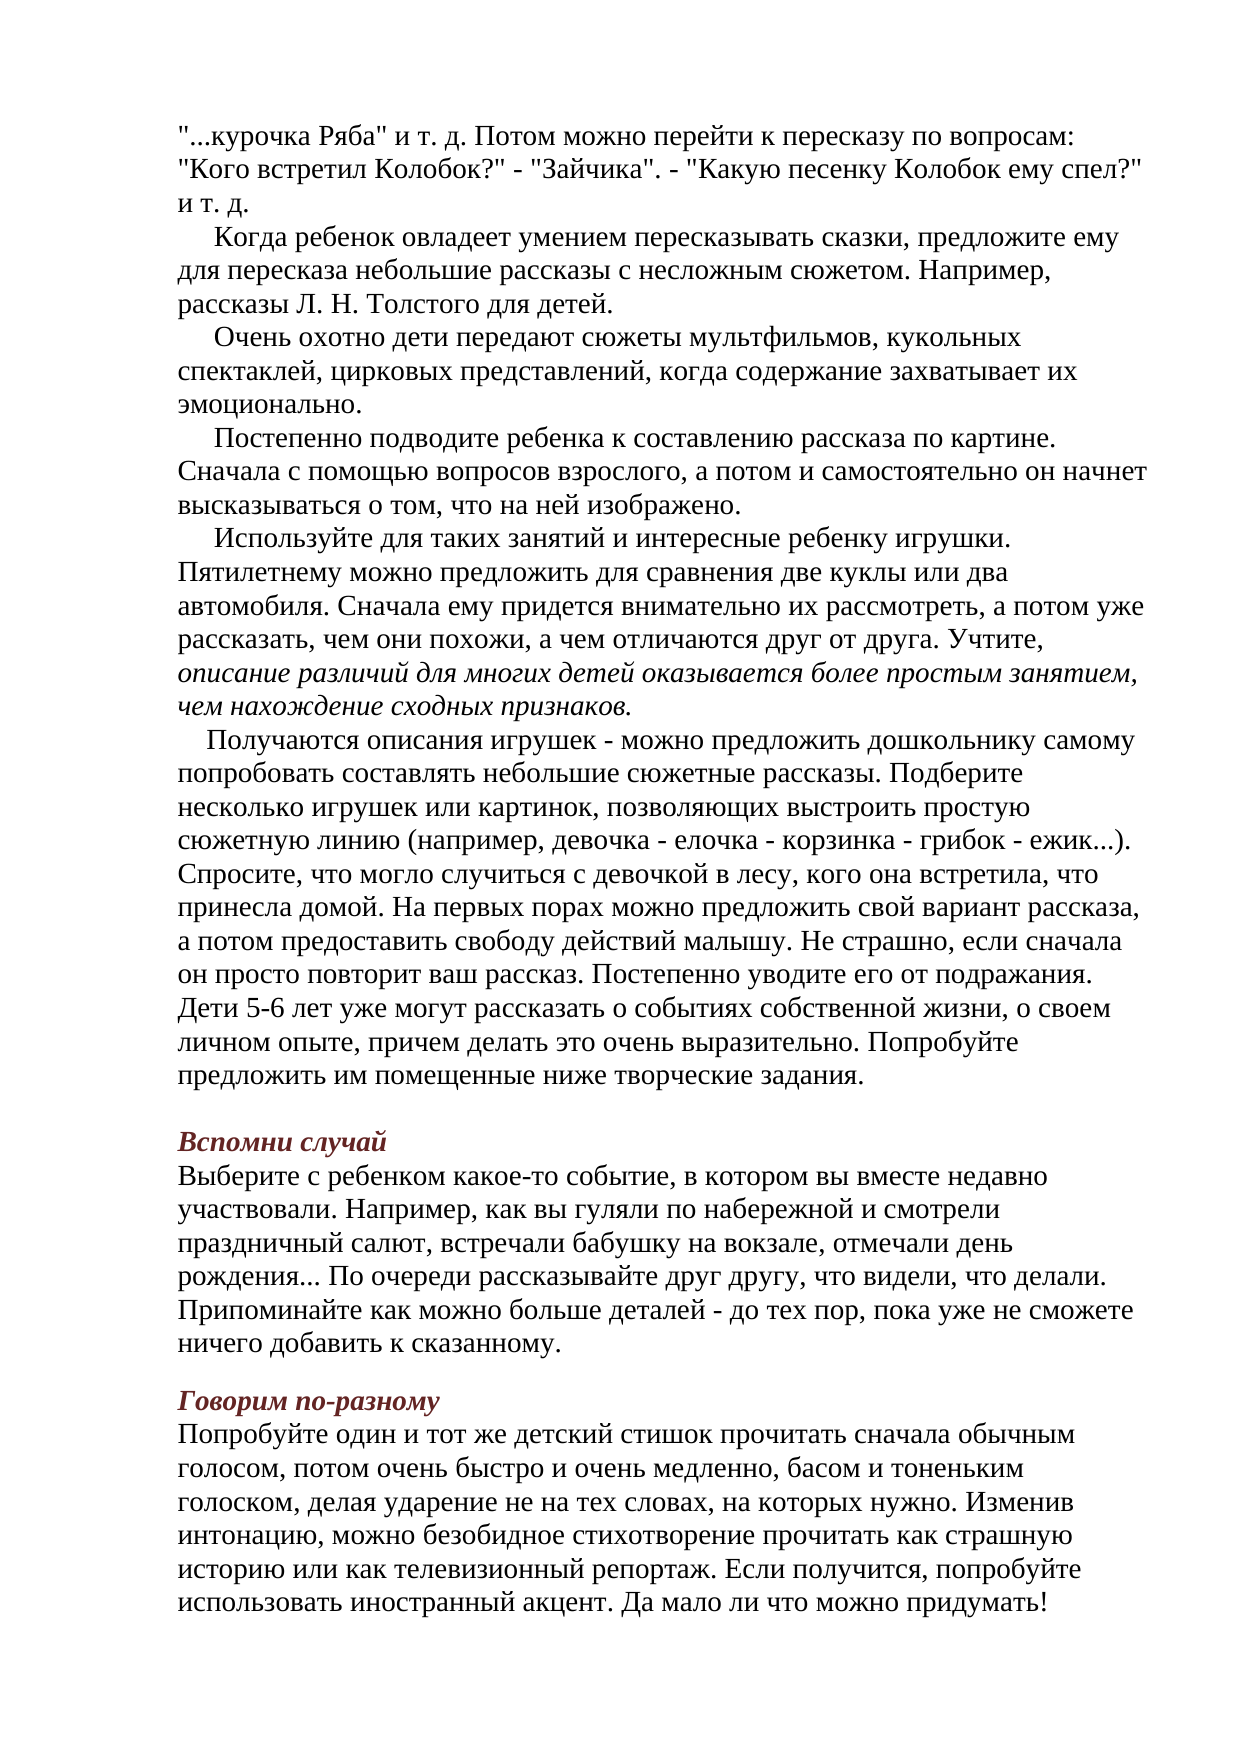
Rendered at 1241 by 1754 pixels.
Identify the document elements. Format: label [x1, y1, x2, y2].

text [177, 118, 1152, 1618]
